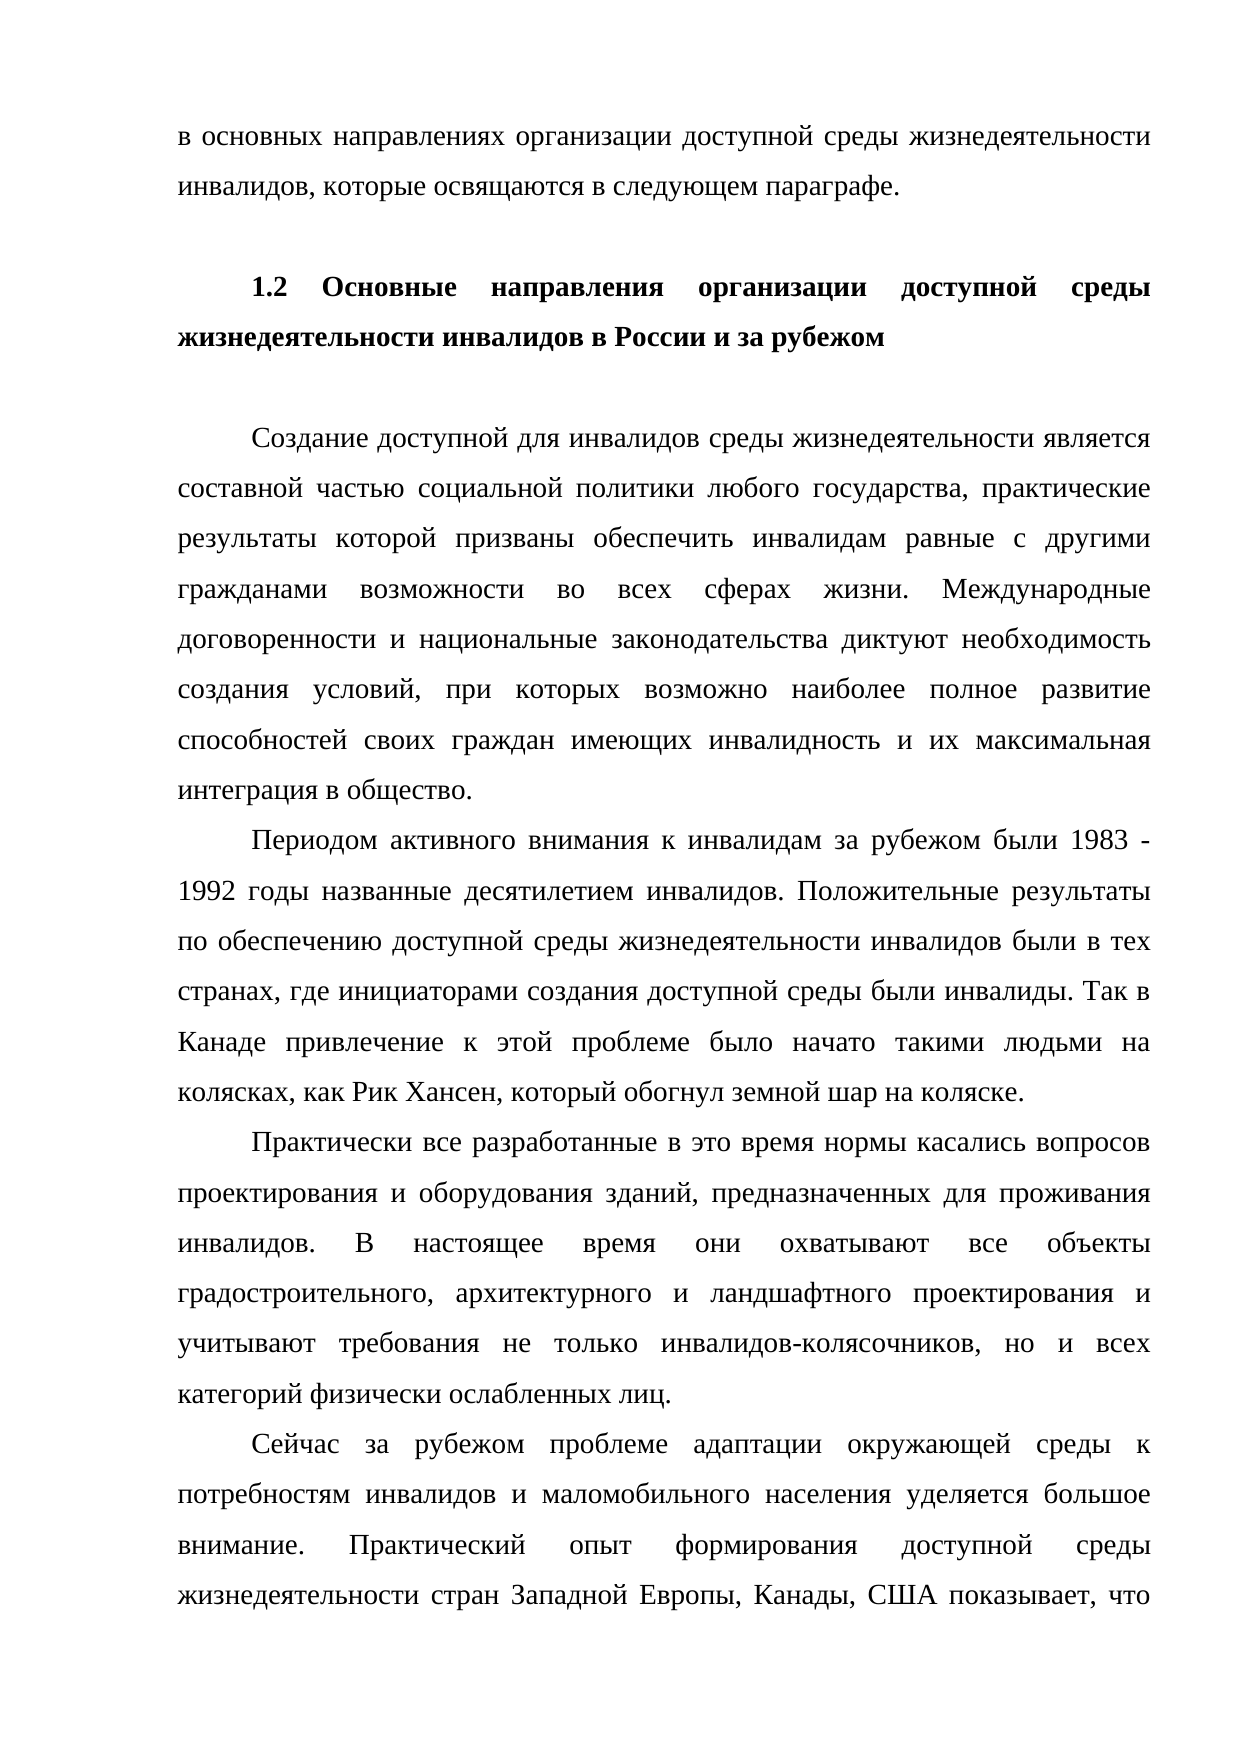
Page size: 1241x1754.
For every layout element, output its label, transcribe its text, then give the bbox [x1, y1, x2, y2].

text Периодом активного внимания к инвалидам за рубежом были 1983 -1992 годы названные десятилетием инвалидов. Положительные результаты по обеспечению доступной среды жизнедеятельности инвалидов были в тех странах, где инициаторами создания доступной среды были инвалиды. Так в Канаде привлечение к этой проблеме было начато такими людьми на колясках, как Рик Хансен, который обогнул земной шар на коляске. [177, 822, 1152, 1108]
text Создание доступной для инвалидов среды жизнедеятельности является составной частью социальной политики любого государства, практические результаты которой призваны обеспечить инвалидам равные с другими гражданами возможности во всех сферах жизни. Международные договоренности и национальные законодательства диктуют необходимость создания условий, при которых возможно наиболее полное развитие способностей своих граждан имеющих инвалидность и их максимальная интеграция в общество. [177, 420, 1152, 806]
subtitle 1.2 Основные направления организации доступной среды жизнедеятельности инвалидов в России и за рубежом [177, 269, 1152, 353]
text Практически все разработанные в это время нормы касались вопросов проектирования и оборудования зданий, предназначенных для проживания инвалидов. В настоящее время они охватывают все объекты градостроительного, архитектурного и ландшафтного проектирования и учитывают требования не только инвалидов-колясочников, но и всех категорий физически ослабленных лиц. [177, 1124, 1152, 1409]
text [177, 1426, 1152, 1611]
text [177, 118, 1152, 202]
